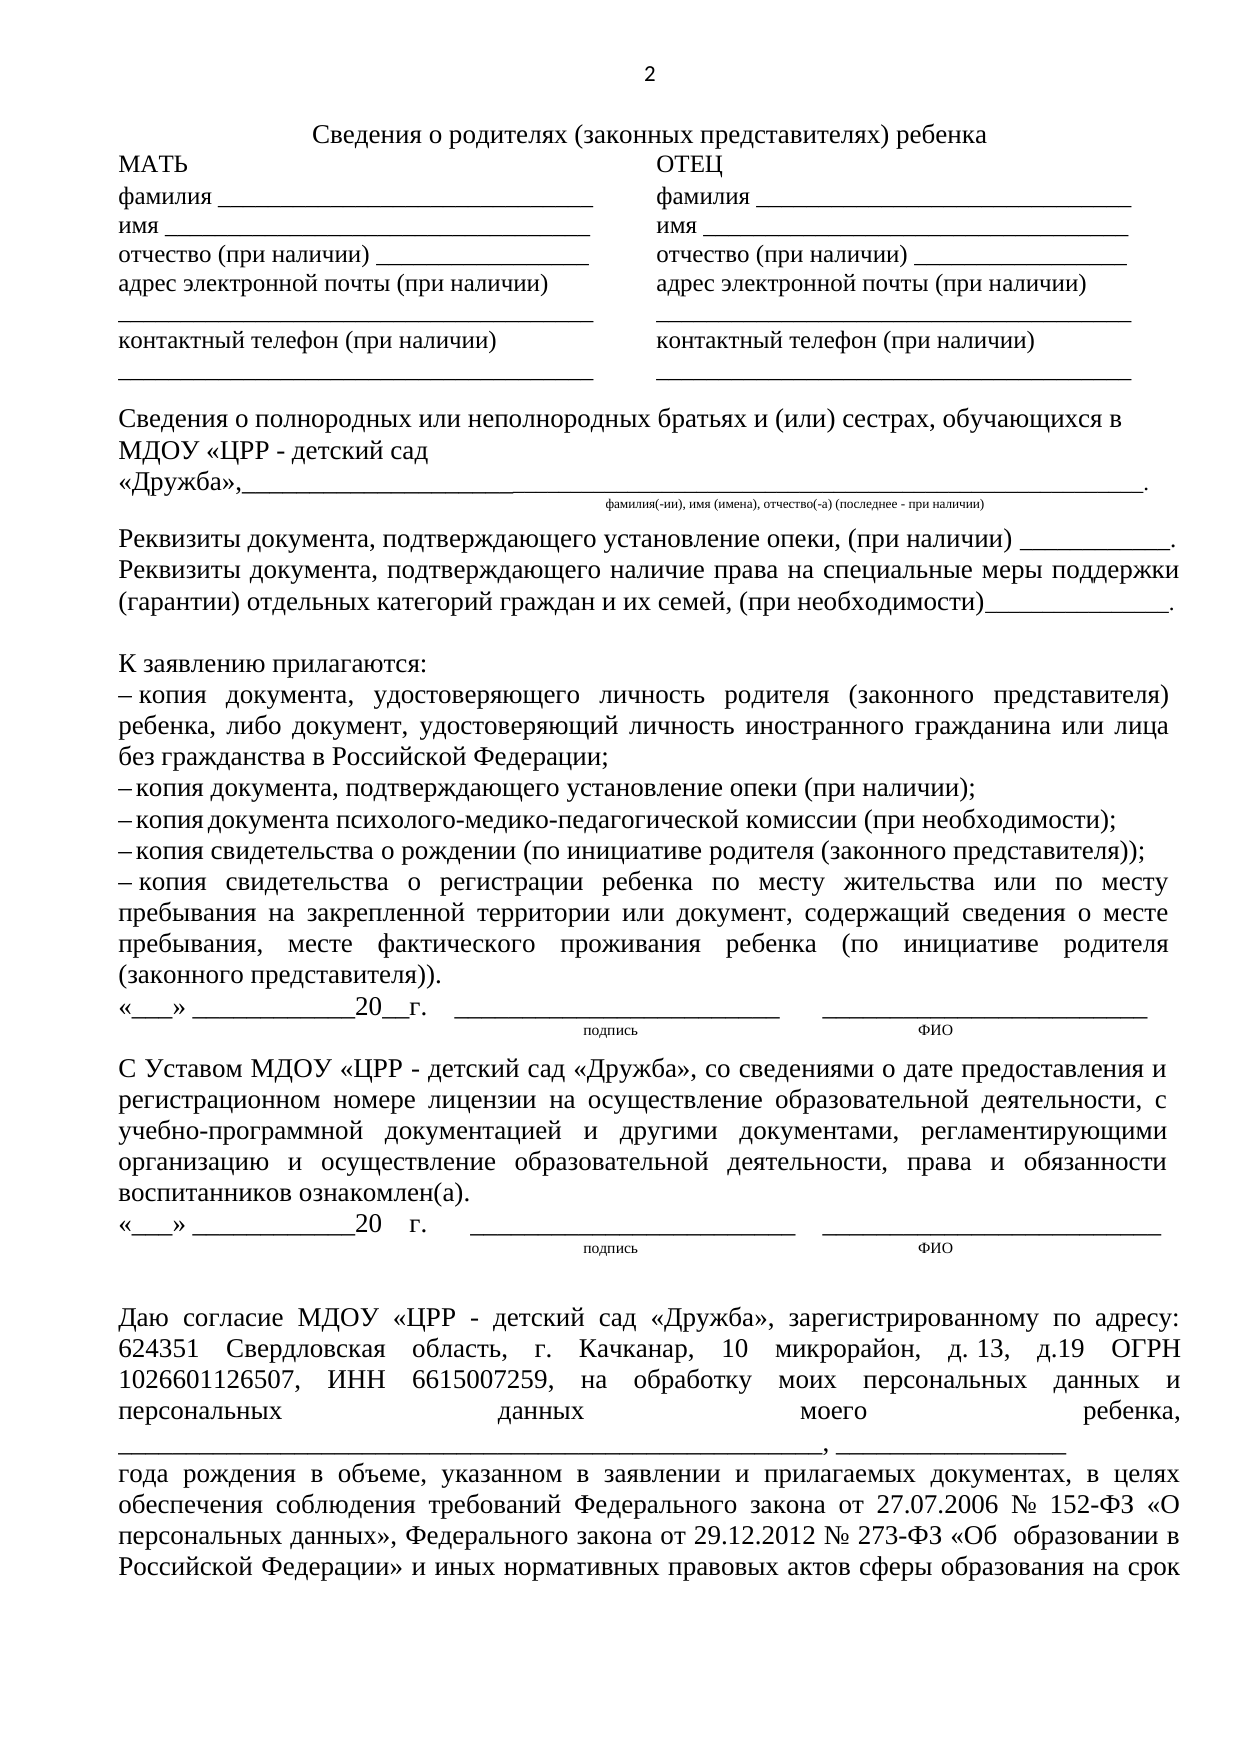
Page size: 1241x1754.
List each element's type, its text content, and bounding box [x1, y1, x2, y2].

table_header ________________________ [811, 990, 1181, 1021]
table_header МАТЬ [107, 149, 645, 181]
text С Уставом МДОУ «ЦРР - детский сад «Дружба», со сведениями о дате предоставления и регистрационном номере лицензии на осуществление образовательной деятельности, с учебно-программной документацией и другими документами, регламентирующими организацию и осуществление образовательной деятельности, права и обязанности воспитанников ознакомлен(а). [118, 1052, 1168, 1208]
text Реквизиты документа, подтверждающего установление опеки, (при наличии) ____________. [118, 522, 1181, 553]
text подпись ФИО [517, 1239, 1168, 1270]
table_header ОТЕЦ [645, 149, 1183, 181]
table_cell фамилия ______________________________ имя __________________________________ отчество (при наличии) _________________ адрес электронной почты (при наличии) ______________________________________ контактный телефон (при наличии) ______________________________________ [645, 181, 1183, 403]
table_header ________________________ [443, 990, 811, 1021]
text Сведения о полнородных или неполнородных братьях и (или) сестрах, обучающихся в МДОУ «ЦРР - детский сад «Дружба»,___________________________________________________________________________. [118, 403, 1181, 496]
text К заявлению прилагаются: [118, 647, 1181, 678]
table_cell – копия свидетельства о рождении (по инициативе родителя (законного представителя)); [107, 834, 1181, 865]
table_cell – копия свидетельства о регистрации ребенка по месту жительства или по месту пребывания на закрепленной территории или документ, содержащий сведения о месте пребывания, месте фактического проживания ребенка (по инициативе родителя (законного представителя)). [107, 865, 1181, 989]
text фамилия(-ии), имя (имена), отчество(-а) (последнее - при наличии) [605, 496, 1181, 522]
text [118, 1457, 1181, 1581]
text Реквизиты документа, подтверждающего наличие права на специальные меры поддержки (гарантии) отдельных категорий граждан и их семей, (при необходимости)________________. [118, 553, 1181, 616]
text подпись ФИО [517, 1021, 1168, 1052]
table_cell – копия документа психолого-медико-педагогической комиссии (при необходимости); [107, 803, 1181, 834]
table_cell – копия документа, подтверждающего установление опеки (при наличии); [107, 772, 1181, 803]
table_header _________________________ [811, 1208, 1181, 1239]
table_header – копия документа, удостоверяющего личность родителя (законного представителя) ребенка, либо документ, удостоверяющий личность иностранного гражданина или лица без гражданства в Российской Федерации; [107, 678, 1181, 772]
text Сведения о родителях (законных представителях) ребенка [118, 118, 1181, 149]
table_header «___» ____________20 г. [107, 1208, 459, 1239]
table_header ________________________ [459, 1208, 811, 1239]
table_cell фамилия ______________________________ имя __________________________________ отчество (при наличии) _________________ адрес электронной почты (при наличии) ______________________________________ контактный телефон (при наличии) ______________________________________ [107, 181, 645, 403]
text Даю согласие МДОУ «ЦРР - детский сад «Дружба», зарегистрированному по адресу: 624351 Свердловская область, г. Качканар, 10 микрорайон, д. 13, д.19 ОГРН 1026601126507, ИНН 6615007259, на обработку моих персональных данных и персональных данных моего ребенка, ____________________________________________________, _________________ [118, 1301, 1181, 1457]
table_header «___» ____________20__г. [107, 990, 443, 1021]
